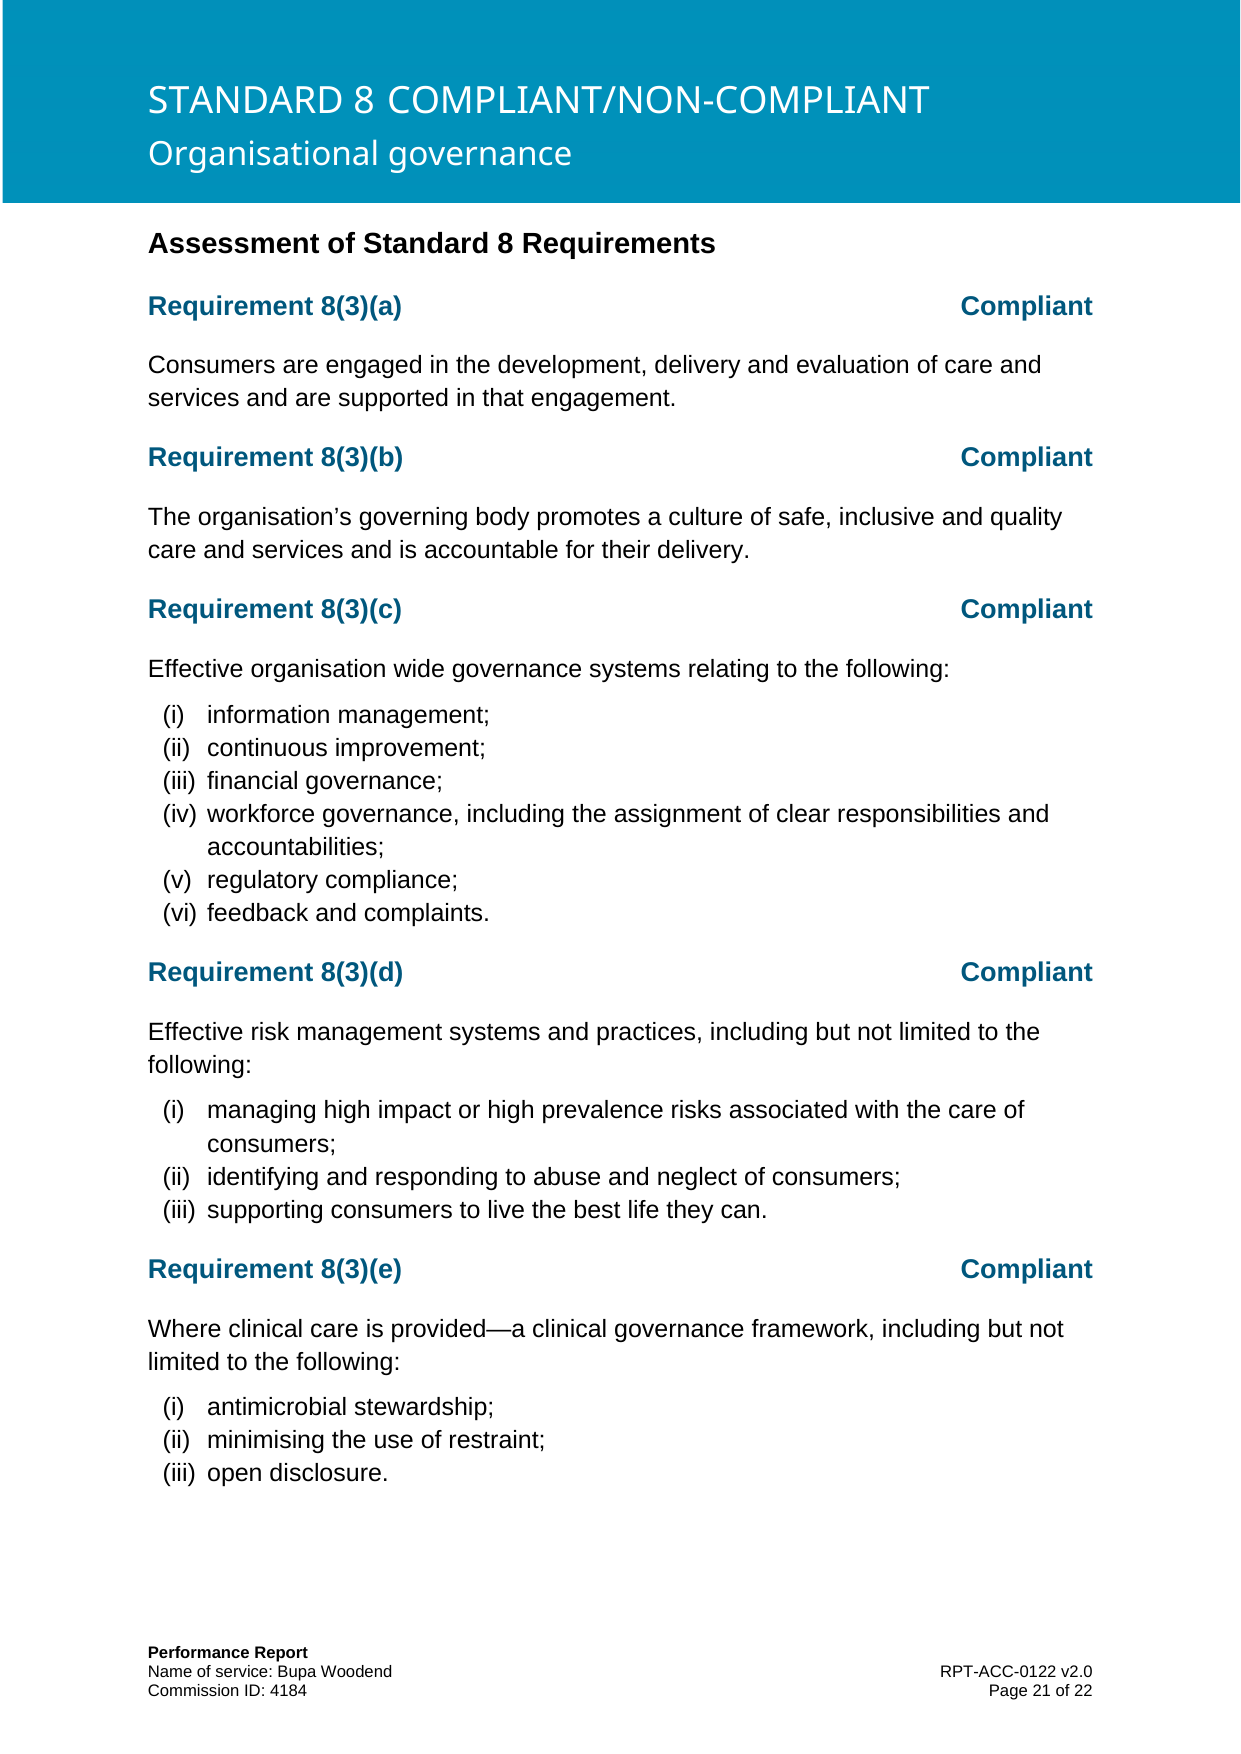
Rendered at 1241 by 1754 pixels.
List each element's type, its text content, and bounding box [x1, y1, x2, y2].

list information management; [162, 700, 1092, 729]
subtitle Requirement 8(3)(d) Compliant [148, 956, 1092, 987]
list open disclosure. [162, 1458, 1092, 1487]
list managing high impact or high prevalence risks associated with the care of consumers; [162, 1096, 1092, 1157]
list regulatory compliance; [162, 865, 1092, 894]
text Consumers are engaged in the development, delivery and evaluation of care and services and are supported in that engagement. [148, 350, 1092, 412]
text Where clinical care is provided—a clinical governance framework, including but not limited to the following: [148, 1313, 1092, 1375]
text The organisation’s governing body promotes a culture of safe, inclusive and quality care and services and is accountable for their delivery. [148, 502, 1092, 564]
list financial governance; [162, 766, 1092, 795]
subtitle Requirement 8(3)(a) Compliant [148, 289, 1092, 321]
list feedback and complaints. [162, 898, 1092, 927]
list identifying and responding to abuse and neglect of consumers; [162, 1162, 1092, 1190]
text Effective risk management systems and practices, including but not limited to the following: [148, 1017, 1092, 1079]
text Effective organisation wide governance systems relating to the following: [148, 654, 1092, 683]
list antimicrobial stewardship; [162, 1392, 1092, 1421]
subtitle Requirement 8(3)(c) Compliant [148, 593, 1092, 625]
list continuous improvement; [162, 733, 1092, 762]
subtitle Assessment of Standard 8 Requirements [148, 226, 1092, 259]
subtitle Requirement 8(3)(b) Compliant [148, 441, 1092, 473]
list supporting consumers to live the best life they can. [162, 1194, 1092, 1223]
subtitle Requirement 8(3)(e) Compliant [148, 1253, 1092, 1284]
list minimising the use of restraint; [162, 1425, 1092, 1454]
list workforce governance, including the assignment of clear responsibilities and accountabilities; [162, 799, 1092, 861]
